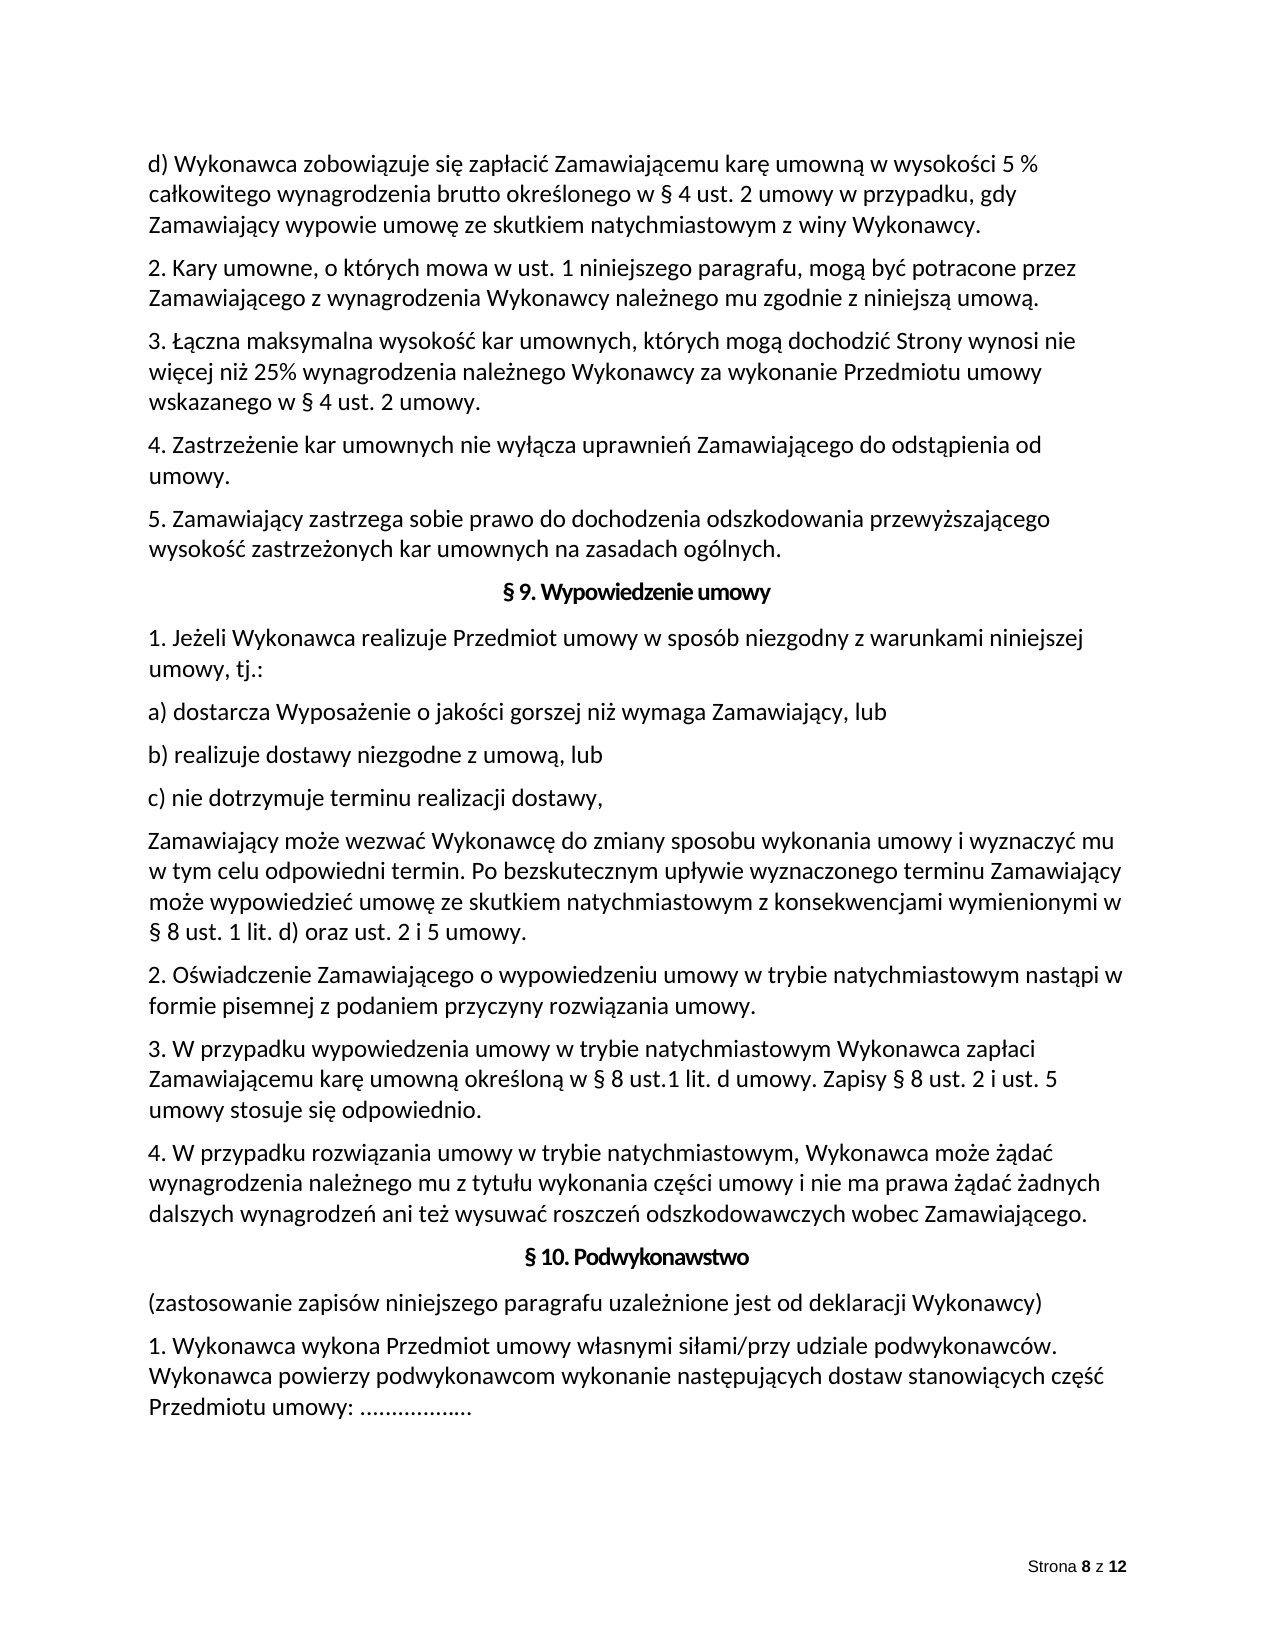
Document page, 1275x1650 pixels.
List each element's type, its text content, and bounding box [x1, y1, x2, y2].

text 1. Jeżeli Wykonawca realizuje Przedmiot umowy w sposób niezgodny z warunkami niniejszej umowy, tj.: [148, 622, 1127, 683]
title § 10. Podwykonawstwo [148, 1241, 1127, 1272]
text 2. Oświadczenie Zamawiającego o wypowiedzeniu umowy w trybie natychmiastowym nastąpi w formie pisemnej z podaniem przyczyny rozwiązania umowy. [148, 959, 1127, 1020]
text a) dostarcza Wyposażenie o jakości gorszej niż wymaga Zamawiający, lub [148, 696, 1127, 726]
text 4. W przypadku rozwiązania umowy w trybie natychmiastowym, Wykonawca może żądać wynagrodzenia należnego mu z tytułu wykonania części umowy i nie ma prawa żądać żadnych dalszych wynagrodzeń ani też wysuwać roszczeń odszkodowawczych wobec Zamawiającego. [148, 1137, 1127, 1228]
text 5. Zamawiający zastrzega sobie prawo do dochodzenia odszkodowania przewyższającego wysokość zastrzeżonych kar umownych na zasadach ogólnych. [148, 503, 1127, 564]
text 3. Łączna maksymalna wysokość kar umownych, których mogą dochodzić Strony wynosi nie więcej niż 25% wynagrodzenia należnego Wykonawcy za wykonanie Przedmiotu umowy wskazanego w § 4 ust. 2 umowy. [148, 325, 1127, 417]
text (zastosowanie zapisów niniejszego paragrafu uzależnione jest od deklaracji Wykonawcy) [148, 1287, 1127, 1317]
text 1. Wykonawca wykona Przedmiot umowy własnymi siłami/przy udziale podwykonawców. Wykonawca powierzy podwykonawcom wykonanie następujących dostaw stanowiących część Przedmiotu umowy: ...............… [148, 1330, 1127, 1421]
text d) Wykonawca zobowiązuje się zapłacić Zamawiającemu karę umowną w wysokości 5 % całkowitego wynagrodzenia brutto określonego w § 4 ust. 2 umowy w przypadku, gdy Zamawiający wypowie umowę ze skutkiem natychmiastowym z winy Wykonawcy. [148, 148, 1127, 239]
text Zamawiający może wezwać Wykonawcę do zmiany sposobu wykonania umowy i wyznaczyć mu w tym celu odpowiedni termin. Po bezskutecznym upływie wyznaczonego terminu Zamawiający może wypowiedzieć umowę ze skutkiem natychmiastowym z konsekwencjami wymienionymi w § 8 ust. 1 lit. d) oraz ust. 2 i 5 umowy. [148, 825, 1127, 947]
text b) realizuje dostawy niezgodne z umową, lub [148, 739, 1127, 769]
text 2. Kary umowne, o których mowa w ust. 1 niniejszego paragrafu, mogą być potracone przez Zamawiającego z wynagrodzenia Wykonawcy należnego mu zgodnie z niniejszą umową. [148, 252, 1127, 313]
text 3. W przypadku wypowiedzenia umowy w trybie natychmiastowym Wykonawca zapłaci Zamawiającemu karę umowną określoną w § 8 ust.1 lit. d umowy. Zapisy § 8 ust. 2 i ust. 5 umowy stosuje się odpowiednio. [148, 1033, 1127, 1124]
text 4. Zastrzeżenie kar umownych nie wyłącza uprawnień Zamawiającego do odstąpienia od umowy. [148, 429, 1127, 490]
text c) nie dotrzymuje terminu realizacji dostawy, [148, 782, 1127, 812]
title § 9. Wypowiedzenie umowy [148, 576, 1127, 607]
